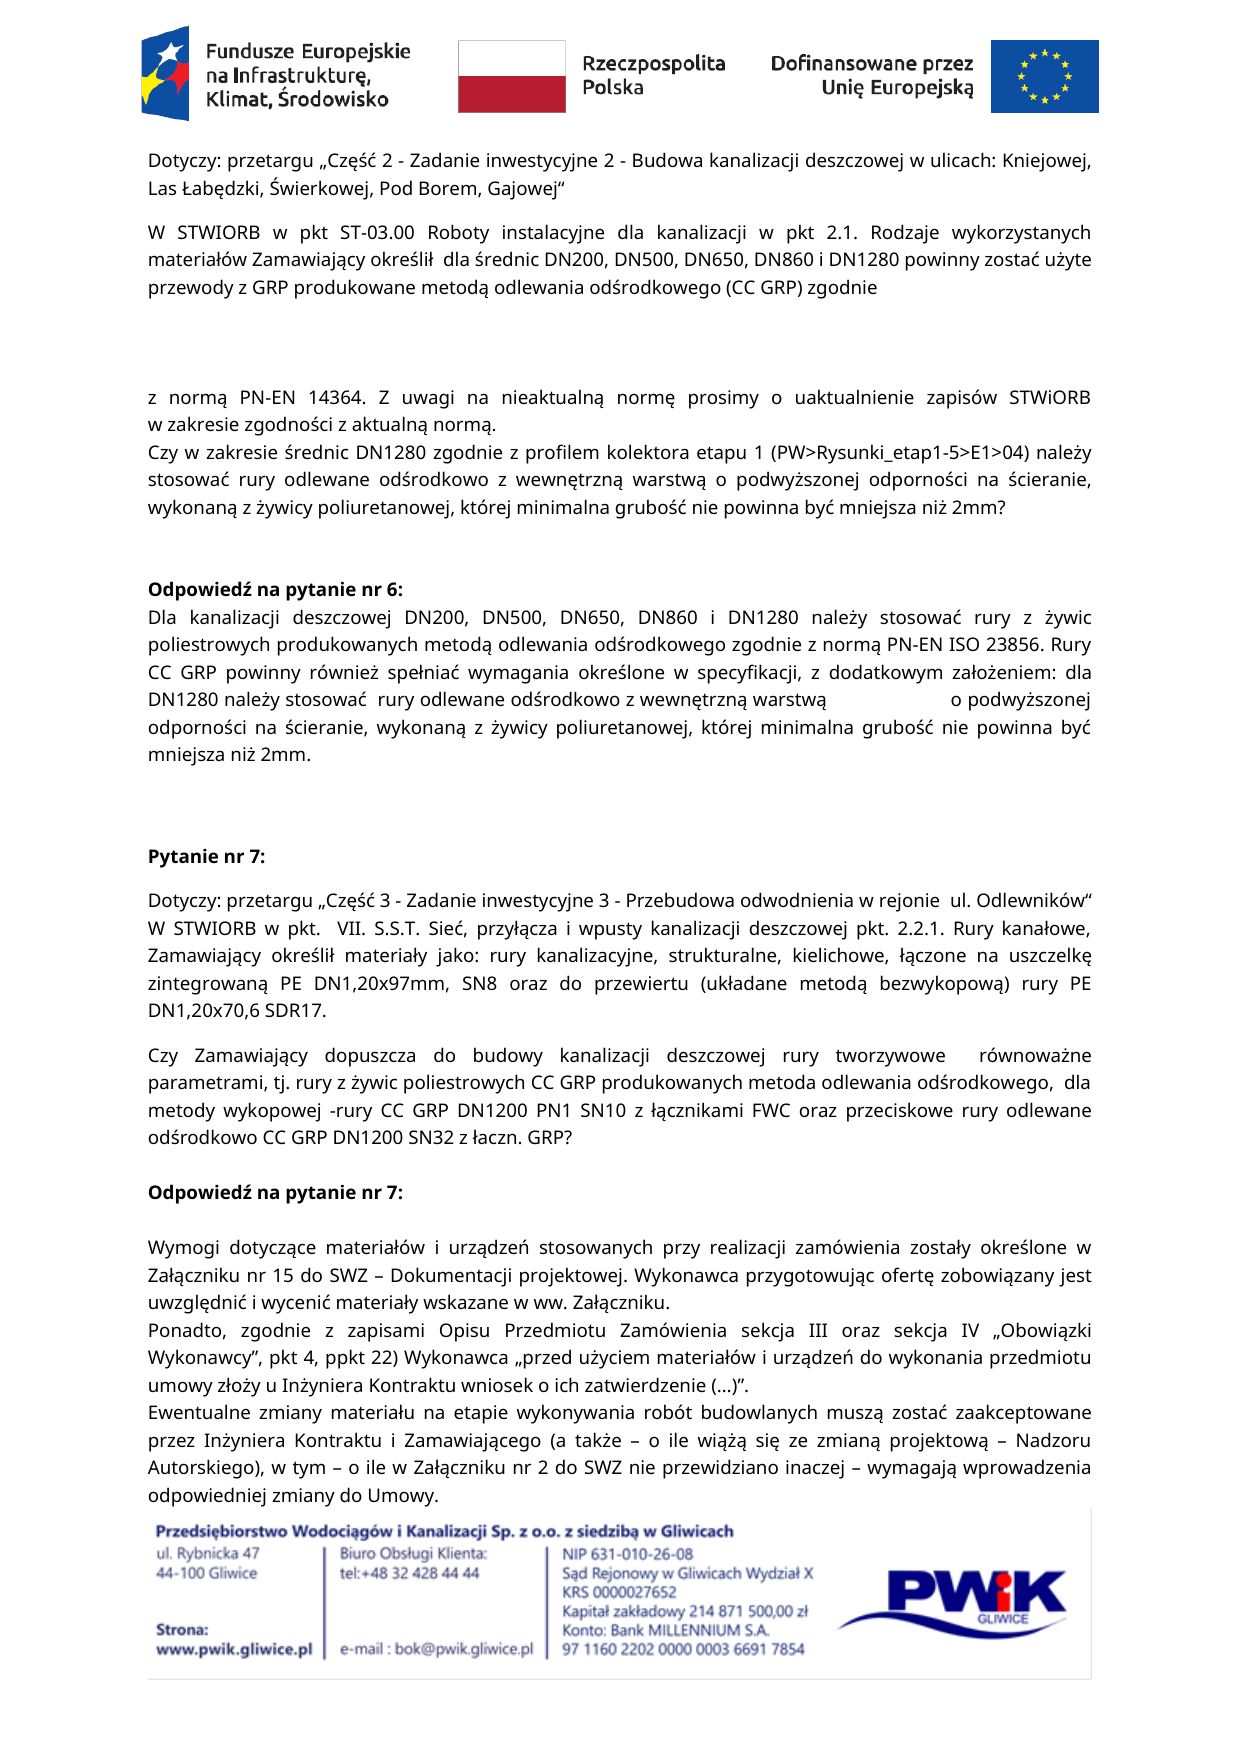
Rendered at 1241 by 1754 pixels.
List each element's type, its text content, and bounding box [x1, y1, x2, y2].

list W STWIORB w pkt ST-03.00 Roboty instalacyjne dla kanalizacji w pkt 2.1. Rodzaje wykorzystanych materiałów Zamawiający określił dla średnic DN200, DN500, DN650, DN860 i DN1280 powinny zostać użyte przewody z GRP produkowane metodą odlewania odśrodkowego (CC GRP) zgodnie [148, 219, 1093, 300]
text Pytanie nr 7: [148, 844, 1093, 869]
text Dotyczy: przetargu „Część 3 - Zadanie inwestycyjne 3 - Przebudowa odwodnienia w rejonie ul. Odlewników“ W STWIORB w pkt. VII. S.S.T. Sieć, przyłącza i wpusty kanalizacji deszczowej pkt. 2.2.1. Rury kanałowe, Zamawiający określił materiały jako: rury kanalizacyjne, strukturalne, kielichowe, łączone na uszczelkę zintegrowaną PE DN1,20x97mm, SN8 oraz do przewiertu (układane metodą bezwykopową) rury PE DN1,20x70,6 SDR17. [148, 888, 1093, 1023]
list Czy w zakresie średnic DN1280 zgodnie z profilem kolektora etapu 1 (PW>Rysunki_etap1-5>E1>04) należy stosować rury odlewane odśrodkowo z wewnętrzną warstwą o podwyższonej odporności na ścieranie, wykonaną z żywicy poliuretanowej, której minimalna grubość nie powinna być mniejsza niż 2mm? [148, 439, 1093, 520]
list Dla kanalizacji deszczowej DN200, DN500, DN650, DN860 i DN1280 należy stosować rury z żywic poliestrowych produkowanych metodą odlewania odśrodkowego zgodnie z normą PN-EN ISO 23856. Rury CC GRP powinny również spełniać wymagania określone w specyfikacji, z dodatkowym założeniem: dla DN1280 należy stosować rury odlewane odśrodkowo z wewnętrzną warstwą o podwyższonej odporności na ścieranie, wykonaną z żywicy poliuretanowej, której minimalna grubość nie powinna być mniejsza niż 2mm. [148, 604, 1093, 767]
picture [147, 1508, 1093, 1681]
list Odpowiedź na pytanie nr 7: [148, 1179, 1093, 1205]
text Dotyczy: przetargu „Część 2 - Zadanie inwestycyjne 2 - Budowa kanalizacji deszczowej w ulicach: Kniejowej, Las Łabędzki, Świerkowej, Pod Borem, Gajowej“ [148, 148, 1093, 201]
list Ponadto, zgodnie z zapisami Opisu Przedmiotu Zamówienia sekcja III oraz sekcja IV „Obowiązki Wykonawcy”, pkt 4, ppkt 22) Wykonawca „przed użyciem materiałów i urządzeń do wykonania przedmiotu umowy złoży u Inżyniera Kontraktu wniosek o ich zatwierdzenie (…)”. [148, 1317, 1093, 1397]
list z normą PN-EN 14364. Z uwagi na nieaktualną normę prosimy o uaktualnienie zapisów STWiORB w zakresie zgodności z aktualną normą. [148, 384, 1093, 437]
picture [123, 1, 1113, 145]
list Wymogi dotyczące materiałów i urządzeń stosowanych przy realizacji zamówienia zostały określone w Załączniku nr 15 do SWZ – Dokumentacji projektowej. Wykonawca przygotowując ofertę zobowiązany jest uwzględnić i wycenić materiały wskazane w ww. Załączniku. [148, 1234, 1093, 1315]
list Czy Zamawiający dopuszcza do budowy kanalizacji deszczowej rury tworzywowe równoważne parametrami, tj. rury z żywic poliestrowych CC GRP produkowanych metoda odlewania odśrodkowego, dla metody wykopowej -rury CC GRP DN1200 PN1 SN10 z łącznikami FWC oraz przeciskowe rury odlewane odśrodkowo CC GRP DN1200 SN32 z łaczn. GRP? [148, 1042, 1093, 1150]
list Odpowiedź na pytanie nr 6: [148, 577, 1093, 602]
list Ewentualne zmiany materiału na etapie wykonywania robót budowlanych muszą zostać zaakceptowane przez Inżyniera Kontraktu i Zamawiającego (a także – o ile wiążą się ze zmianą projektową – Nadzoru Autorskiego), w tym – o ile w Załączniku nr 2 do SWZ nie przewidziano inaczej – wymagają wprowadzenia odpowiedniej zmiany do Umowy. [148, 1399, 1093, 1507]
